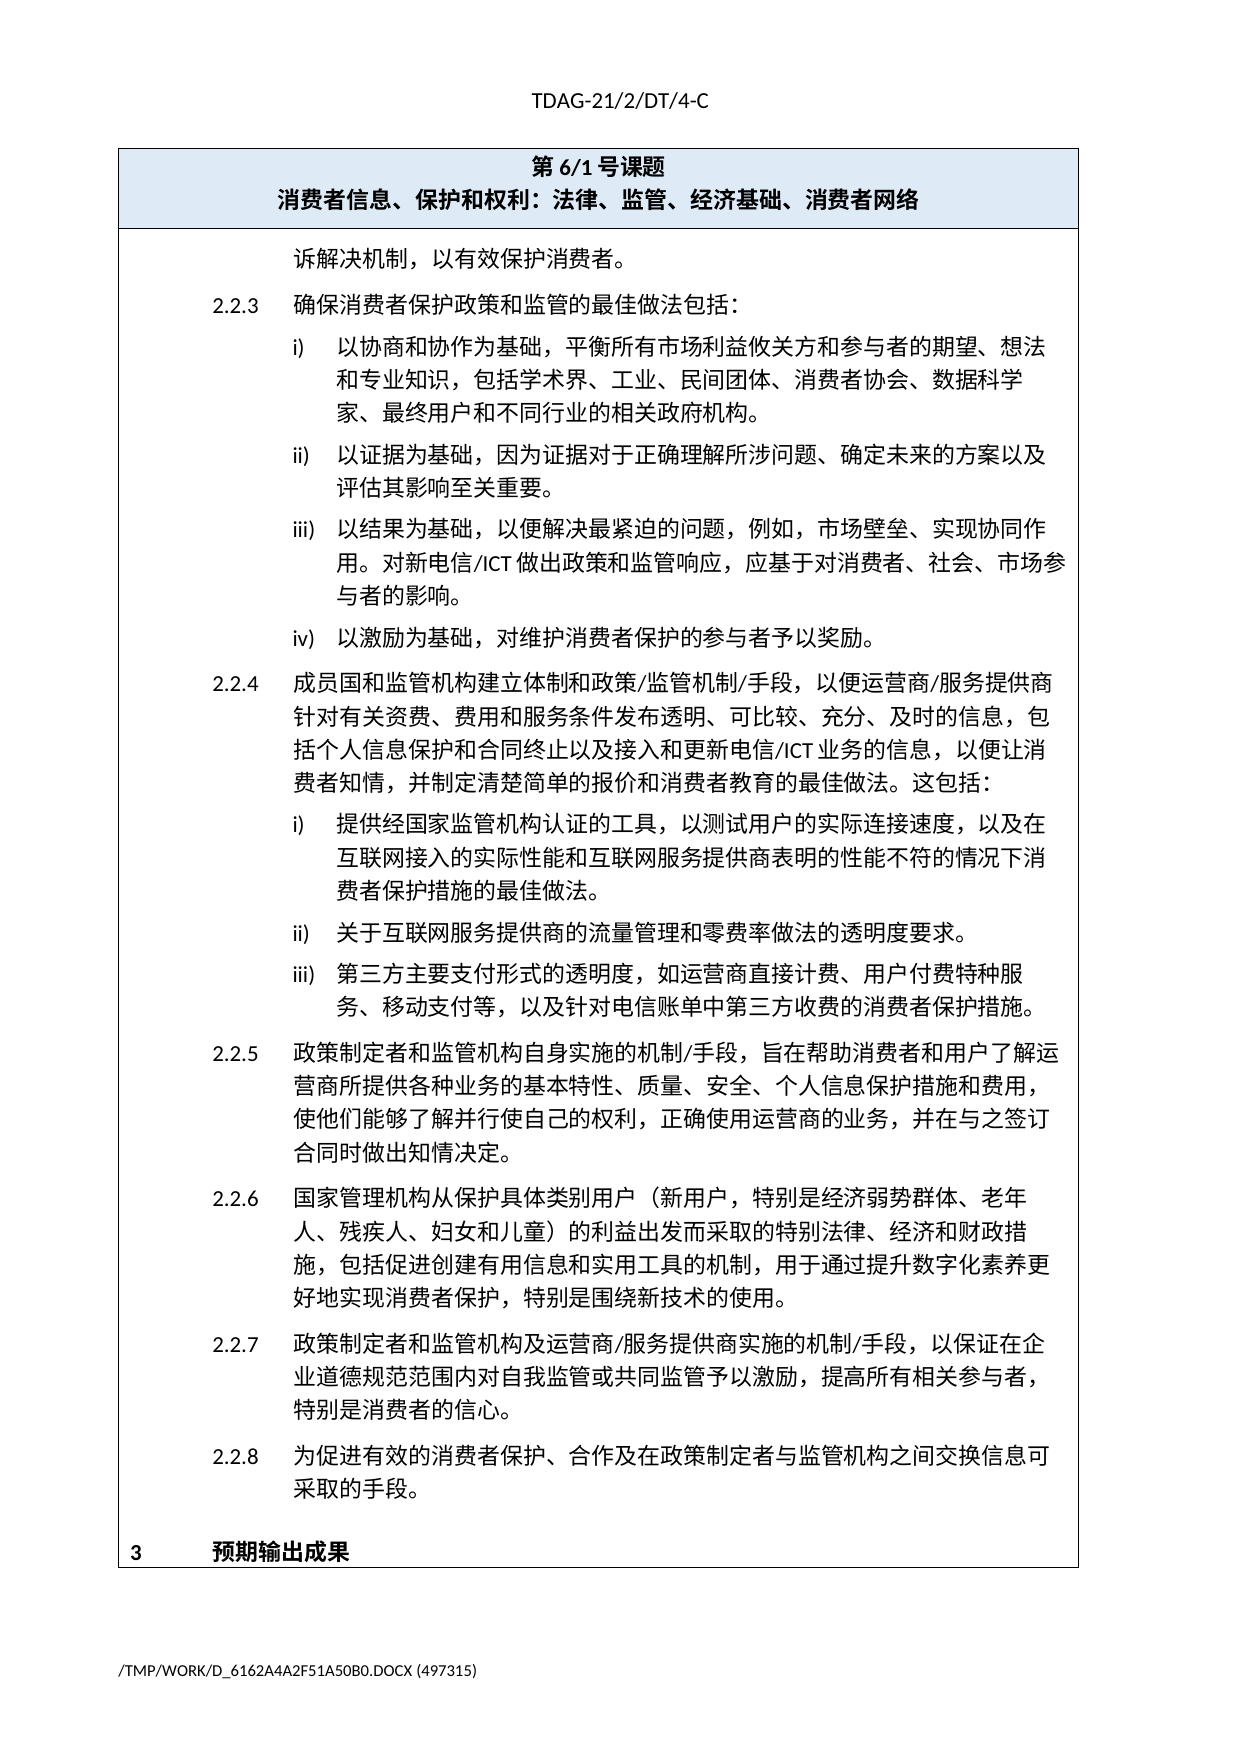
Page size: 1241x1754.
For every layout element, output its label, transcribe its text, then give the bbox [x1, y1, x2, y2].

table_header 第6/1号课题 消费者信息、保护和权利：法律、监管、经济基础、消费者网络 [119, 149, 1078, 228]
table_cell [119, 229, 1078, 1567]
